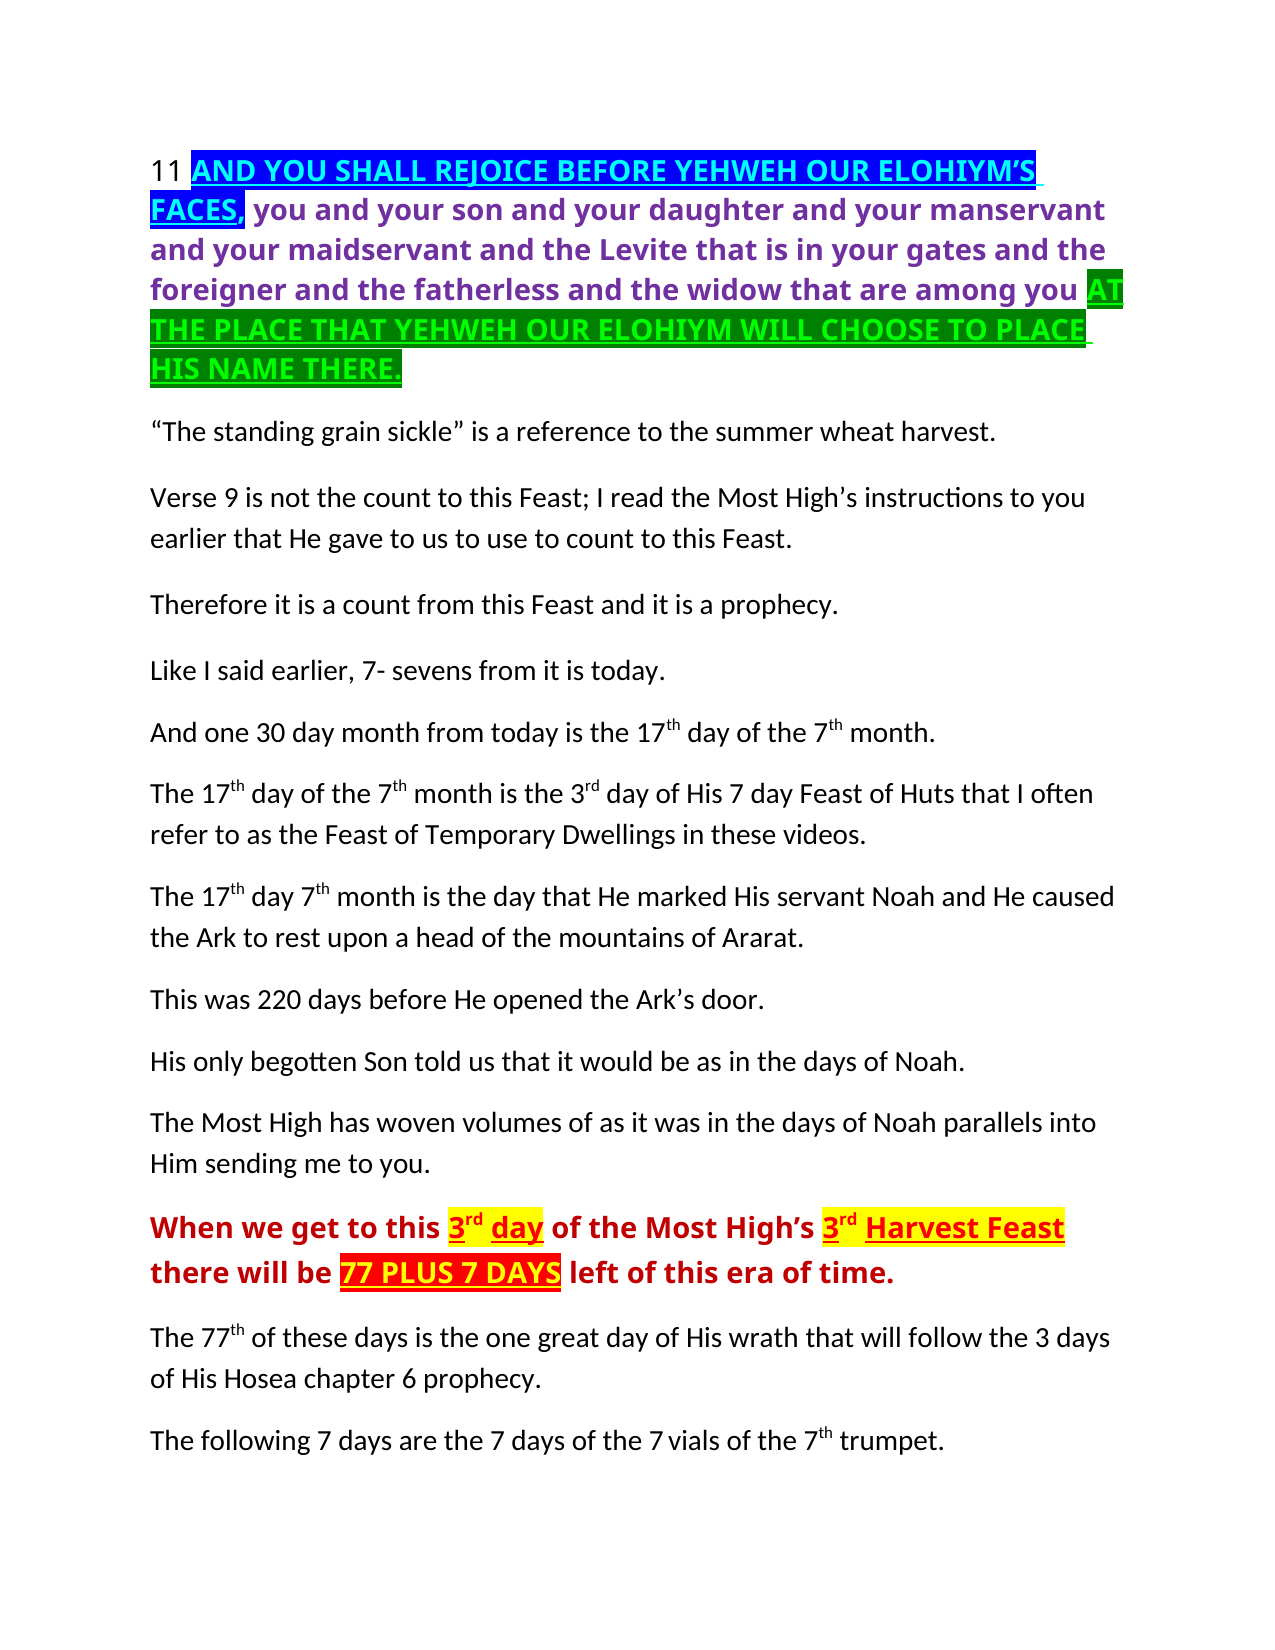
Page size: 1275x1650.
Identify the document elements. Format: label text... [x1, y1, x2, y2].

text And one 30 day month from today is the 17th day of the 7th month. [150, 714, 1125, 749]
text The following 7 days are the 7 days of the 7 vials of the 7th trumpet. [150, 1422, 1125, 1457]
text Like I said earlier, 7- sevens from it is today. [150, 652, 1125, 687]
text His only begotten Son told us that it would be as in the days of Noah. [150, 1043, 1125, 1078]
text The 77th of these days is the one great day of His wrath that will follow the 3 days of His Hosea chapter 6 prophecy. [150, 1319, 1125, 1396]
text The Most High has woven volumes of as it was in the days of Noah parallels into Him sending me to you. [150, 1104, 1125, 1181]
text The 17th day 7th month is the day that He marked His servant Noah and He caused the Ark to rest upon a head of the mountains of Ararat. [150, 878, 1125, 955]
text This was 220 days before He opened the Ark’s door. [150, 981, 1125, 1016]
text Verse 9 is not the count to this Feast; I read the Most High’s instructions to you earlier that He gave to us to use to count to this Feast. [150, 479, 1125, 556]
text “The standing grain sickle” is a reference to the summer wheat harvest. [150, 413, 1125, 449]
text When we get to this 3rd day of the Most High’s 3rd Harvest Feast there will be 77 PLUS 7 DAYS left of this era of time. [150, 1207, 1125, 1292]
text 11 AND YOU SHALL REJOICE BEFORE YEHWEH OUR ELOHIYM’S FACES, you and your son and your daughter and your manservant and your maidservant and the Levite that is in your gates and the foreigner and the fatherless and the widow that are among you AT THE PLACE THAT YEHWEH OUR ELOHIYM WILL CHOOSE TO PLACE HIS NAME THERE. [150, 150, 1125, 388]
text The 17th day of the 7th month is the 3rd day of His 7 day Feast of Huts that I often refer to as the Feast of Temporary Dwellings in these videos. [150, 775, 1125, 852]
text Therefore it is a count from this Feast and it is a prophecy. [150, 586, 1125, 622]
